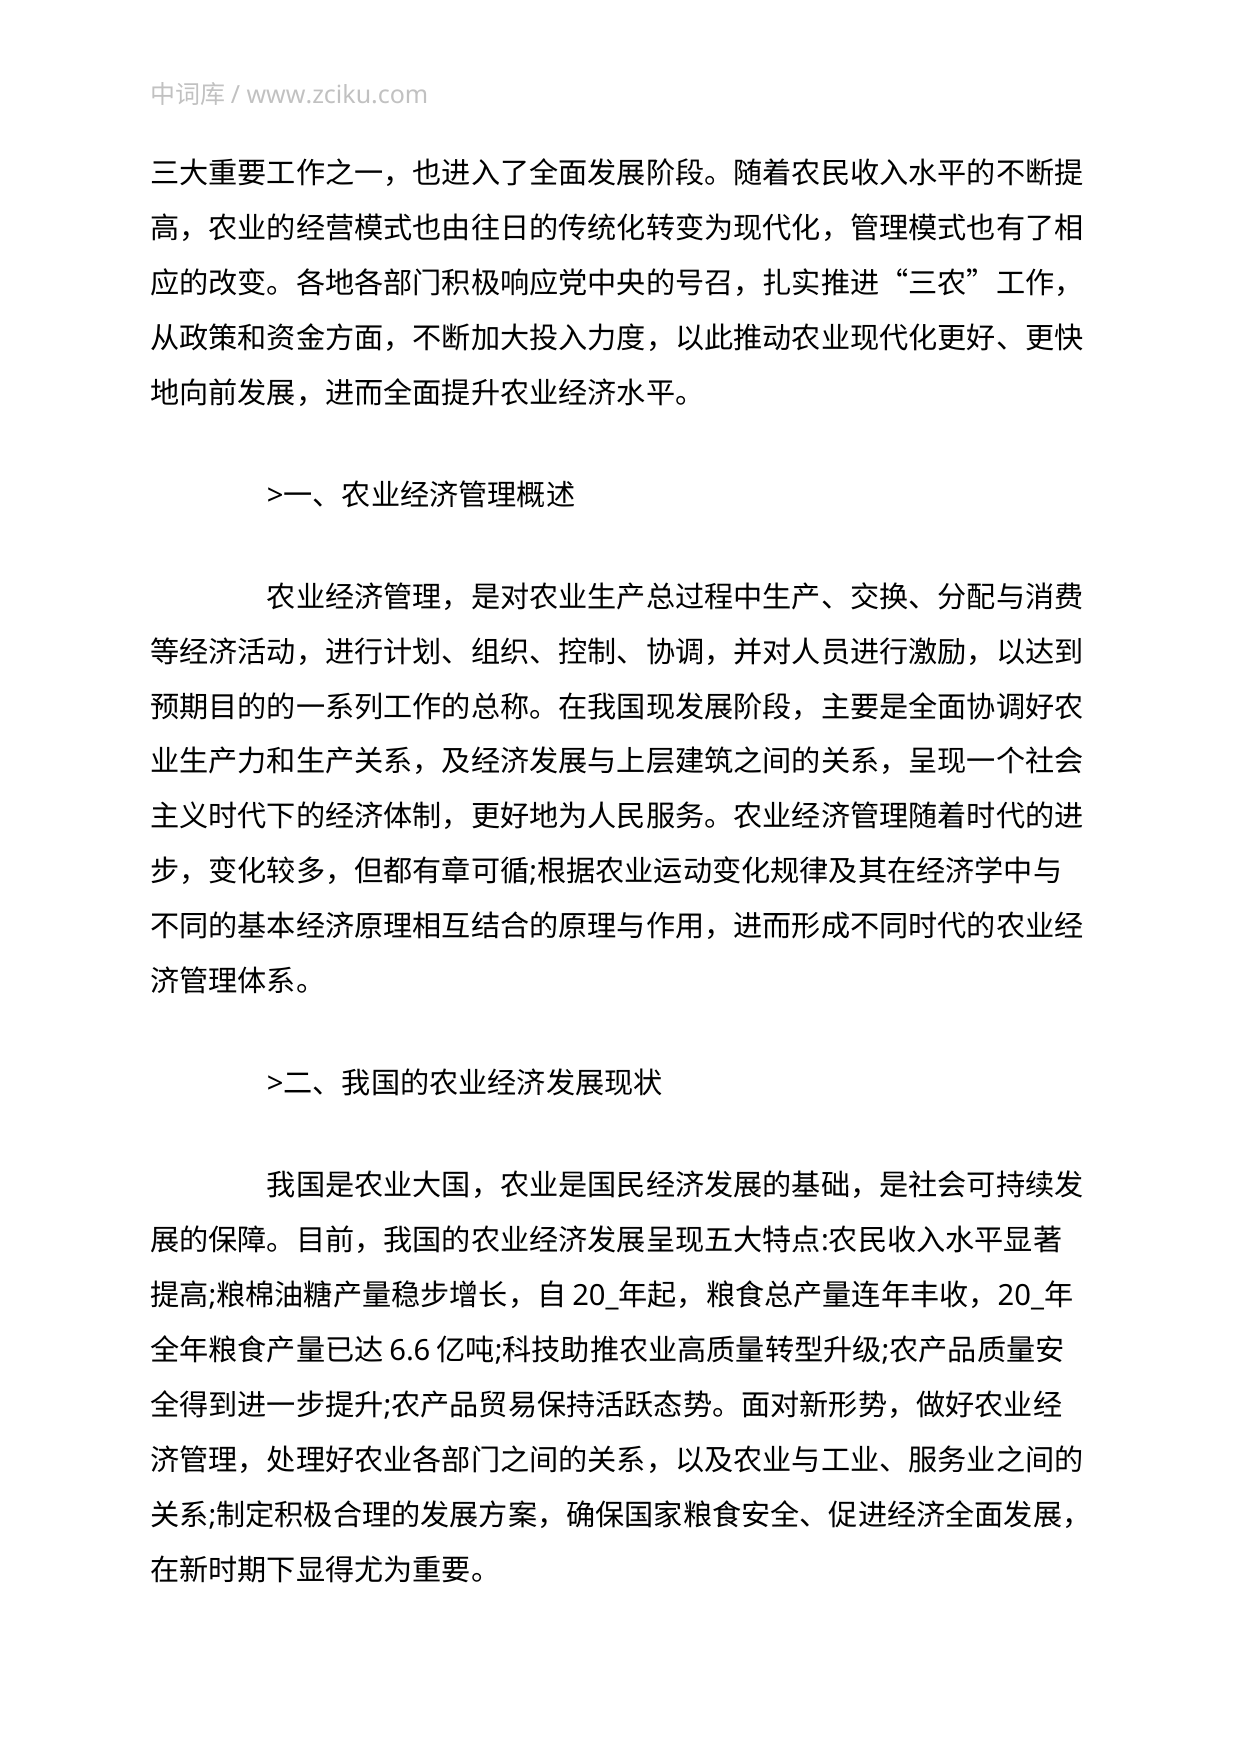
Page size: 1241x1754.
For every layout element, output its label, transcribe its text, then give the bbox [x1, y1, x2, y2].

text 农业经济管理，是对农业生产总过程中生产、交换、分配与消费等经济活动，进行计划、组织、控制、协调，并对人员进行激励，以达到预期目的的一系列工作的总称。在我国现发展阶段，主要是全面协调好农业生产力和生产关系，及经济发展与上层建筑之间的关系，呈现一个社会主义时代下的经济体制，更好地为人民服务。农业经济管理随着时代的进步，变化较多，但都有章可循;根据农业运动变化规律及其在经济学中与不同的基本经济原理相互结合的原理与作用，进而形成不同时代的农业经济管理体系。 [150, 573, 1090, 1000]
text >二、我国的农业经济发展现状 [150, 1059, 1090, 1102]
text >一、农业经济管理概述 [150, 471, 1090, 514]
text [150, 150, 1090, 412]
text 我国是农业大国，农业是国民经济发展的基础，是社会可持续发展的保障。目前，我国的农业经济发展呈现五大特点:农民收入水平显著提高;粮棉油糖产量稳步增长，自20_年起，粮食总产量连年丰收，20_年全年粮食产量已达6.6亿吨;科技助推农业高质量转型升级;农产品质量安全得到进一步提升;农产品贸易保持活跃态势。面对新形势，做好农业经济管理，处理好农业各部门之间的关系，以及农业与工业、服务业之间的关系;制定积极合理的发展方案，确保国家粮食安全、促进经济全面发展，在新时期下显得尤为重要。 [150, 1161, 1090, 1588]
